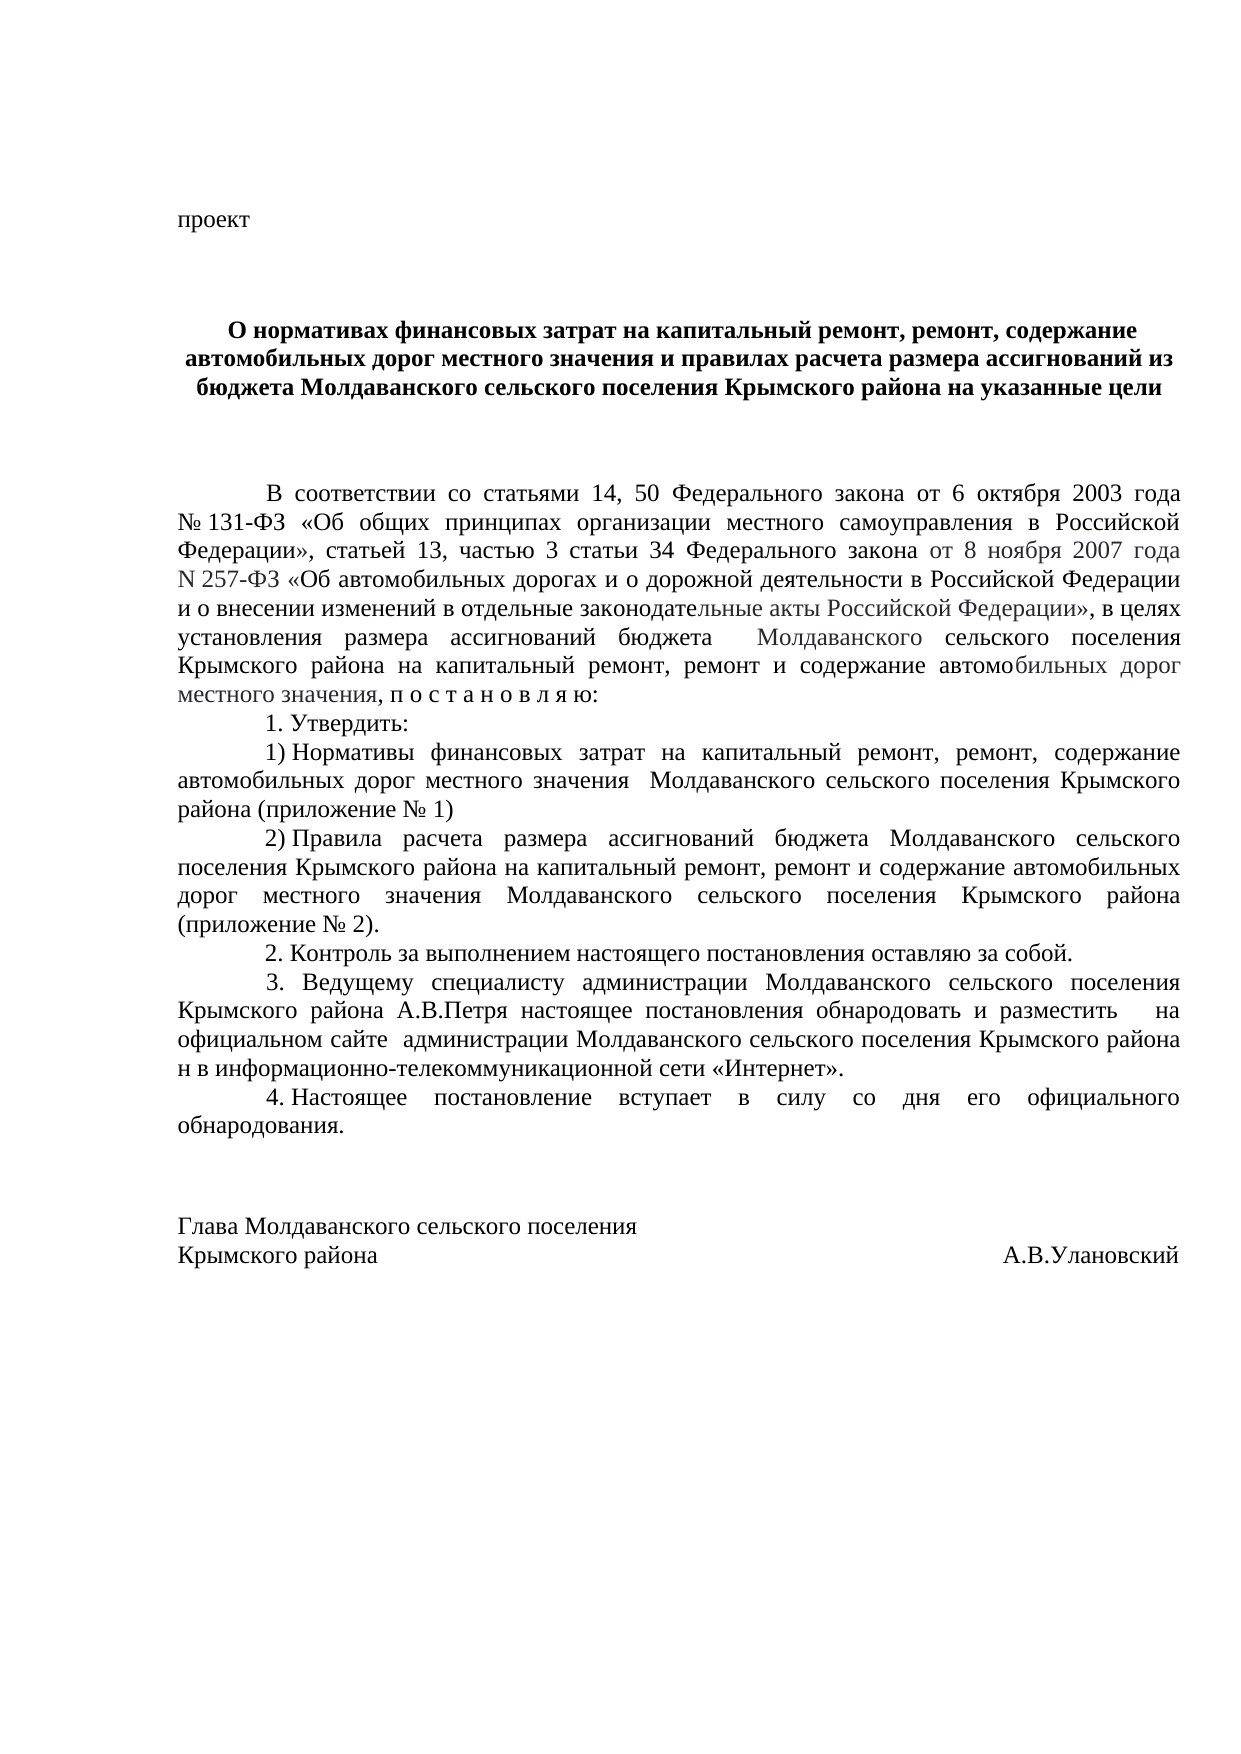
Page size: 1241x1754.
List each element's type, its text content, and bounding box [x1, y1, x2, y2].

text 3. Ведущему специалисту администрации Молдаванского сельского поселения Крымского района А.В.Петря настоящее постановления обнародовать и разместить на официальном сайте администрации Молдаванского сельского поселения Крымского района н в информационно-телекоммуникационной сети «Интернет». [177, 967, 1181, 1082]
text 2. Контроль за выполнением настоящего постановления оставляю за собой. [177, 938, 1181, 967]
text Крымского района А.В.Улановский [177, 1240, 1181, 1269]
text 1) Нормативы финансовых затрат на капитальный ремонт, ремонт, содержание автомобильных дорог местного значения Молдаванского сельского поселения Крымского района (приложение № 1) [177, 737, 1181, 823]
subtitle О нормативах финансовых затрат на капитальный ремонт, ремонт, содержание автомобильных дорог местного значения и правилах расчета размера ассигнований из бюджета Молдаванского сельского поселения Крымского района на указанные цели [177, 315, 1181, 401]
text Глава Молдаванского сельского поселения [177, 1211, 1181, 1240]
text 1. Утвердить: [177, 708, 1181, 737]
text проект [177, 204, 1181, 233]
subtitle В соответствии со статьями 14, 50 Федерального закона от 6 октября 2003 года № 131-ФЗ «Об общих принципах организации местного самоуправления в Российской Федерации», статьей 13, частью 3 статьи 34 Федерального закона от 8 ноября 2007 года N 257-ФЗ «Об автомобильных дорогах и о дорожной деятельности в Российской Федерации и о внесении изменений в отдельные законодательные акты Российской Федерации», в целях установления размера ассигнований бюджета Молдаванского сельского поселения Крымского района на капитальный ремонт, ремонт и содержание автомобильных дорог местного значения, п о с т а н о в л я ю: [177, 478, 1181, 708]
text 4. Настоящее постановление вступает в силу со дня его официального обнародования. [177, 1082, 1181, 1139]
text 2) Правила расчета размера ассигнований бюджета Молдаванского сельского поселения Крымского района на капитальный ремонт, ремонт и содержание автомобильных дорог местного значения Молдаванского сельского поселения Крымского района (приложение № 2). [177, 823, 1181, 938]
